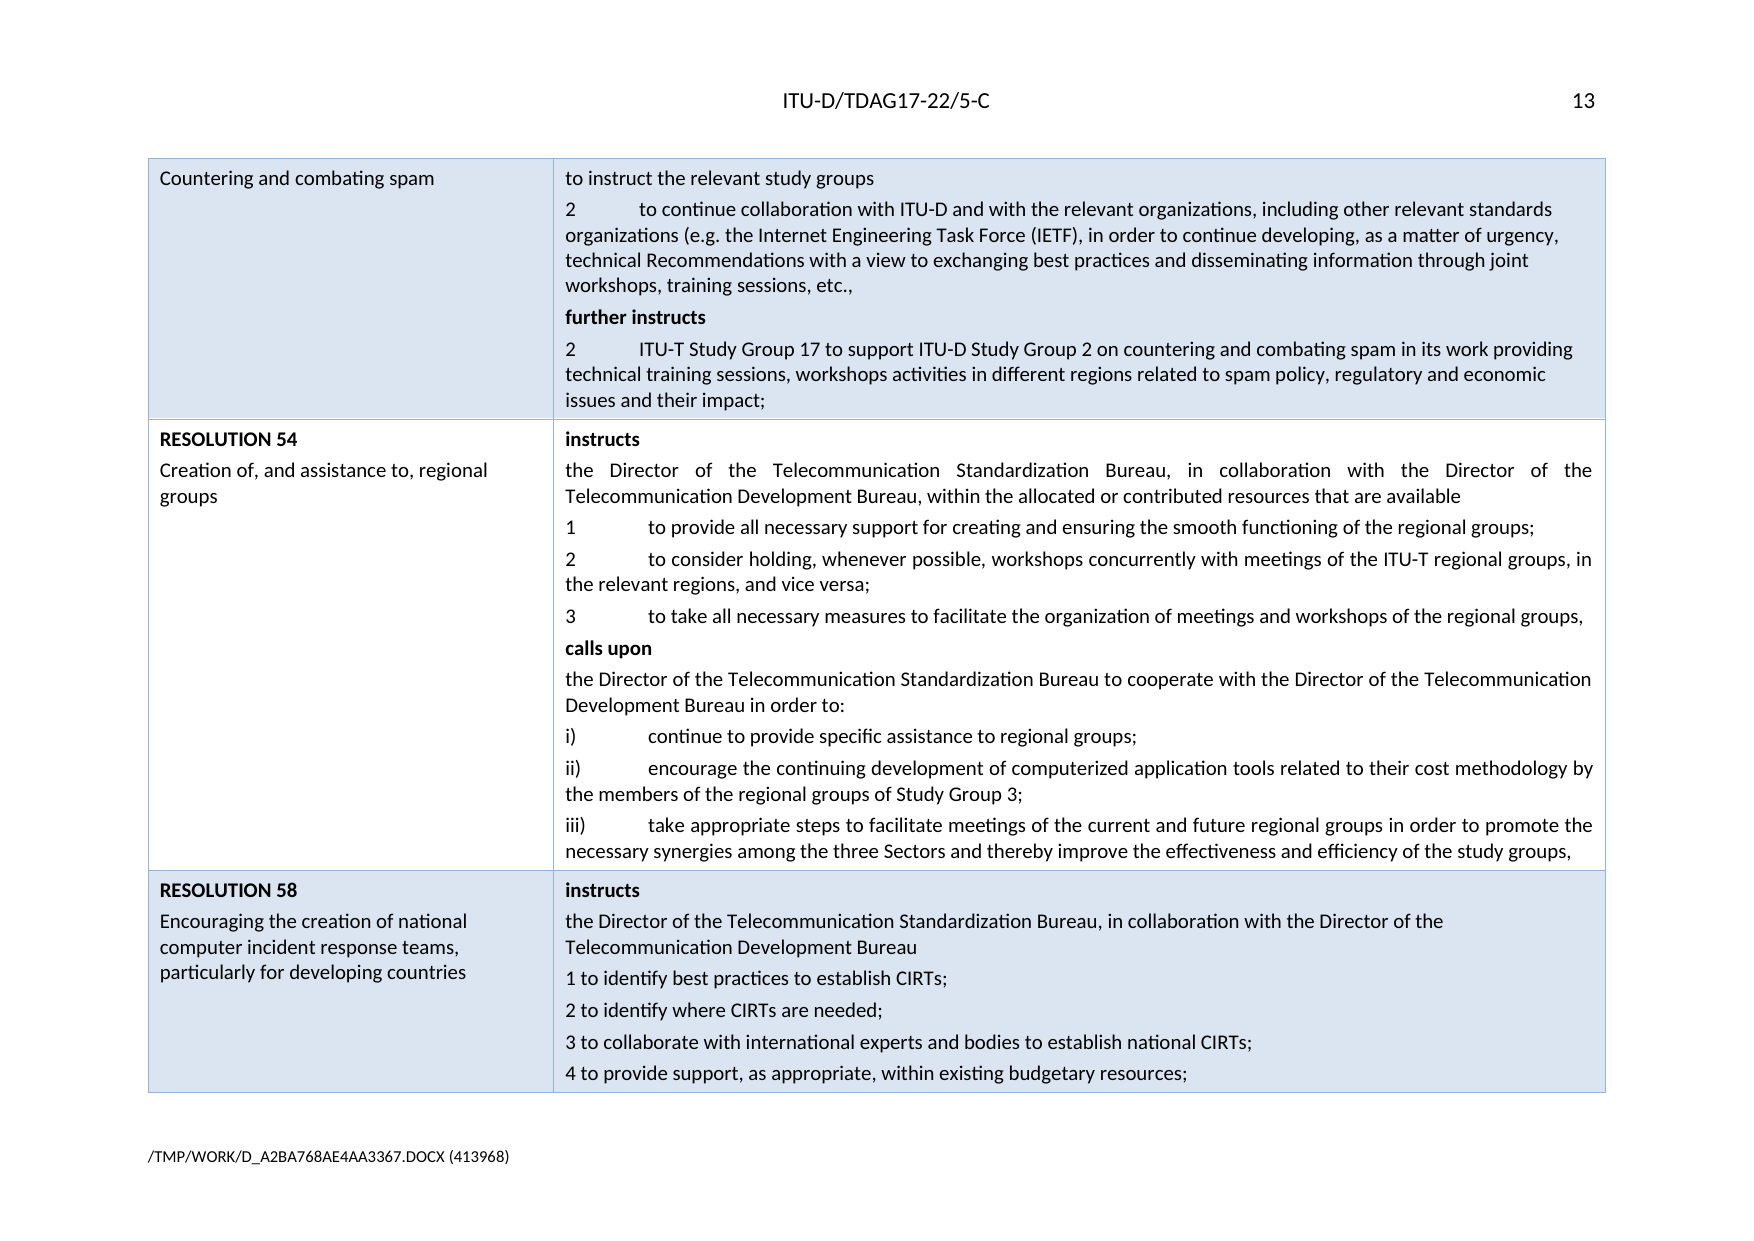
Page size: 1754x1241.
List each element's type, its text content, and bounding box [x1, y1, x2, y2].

table_cell instructs the Director of the Telecommunication Standardization Bureau, in collaboration with the Director of the Telecommunication Development Bureau, within the allocated or contributed resources that are available 1 to provide all necessary support for creating and ensuring the smooth functioning of the regional groups; 2 to consider holding, whenever possible, workshops concurrently with meetings of the ITU-T regional groups, in the relevant regions, and vice versa; 3 to take all necessary measures to facilitate the organization of meetings and workshops of the regional groups, calls upon the Director of the Telecommunication Standardization Bureau to cooperate with the Director of the Telecommunication Development Bureau in order to: i) continue to provide specific assistance to regional groups; ii) encourage the continuing development of computerized application tools related to their cost methodology by the members of the regional groups of Study Group 3; iii) take appropriate steps to facilitate meetings of the current and future regional groups in order to promote the necessary synergies among the three Sectors and thereby improve the effectiveness and efficiency of the study groups, [554, 420, 1605, 869]
table_cell RESOLUTION 54 Creation of, and assistance to, regional groups [149, 420, 553, 869]
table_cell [149, 871, 553, 1092]
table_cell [149, 159, 553, 418]
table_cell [554, 871, 1605, 1092]
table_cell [554, 159, 1605, 418]
